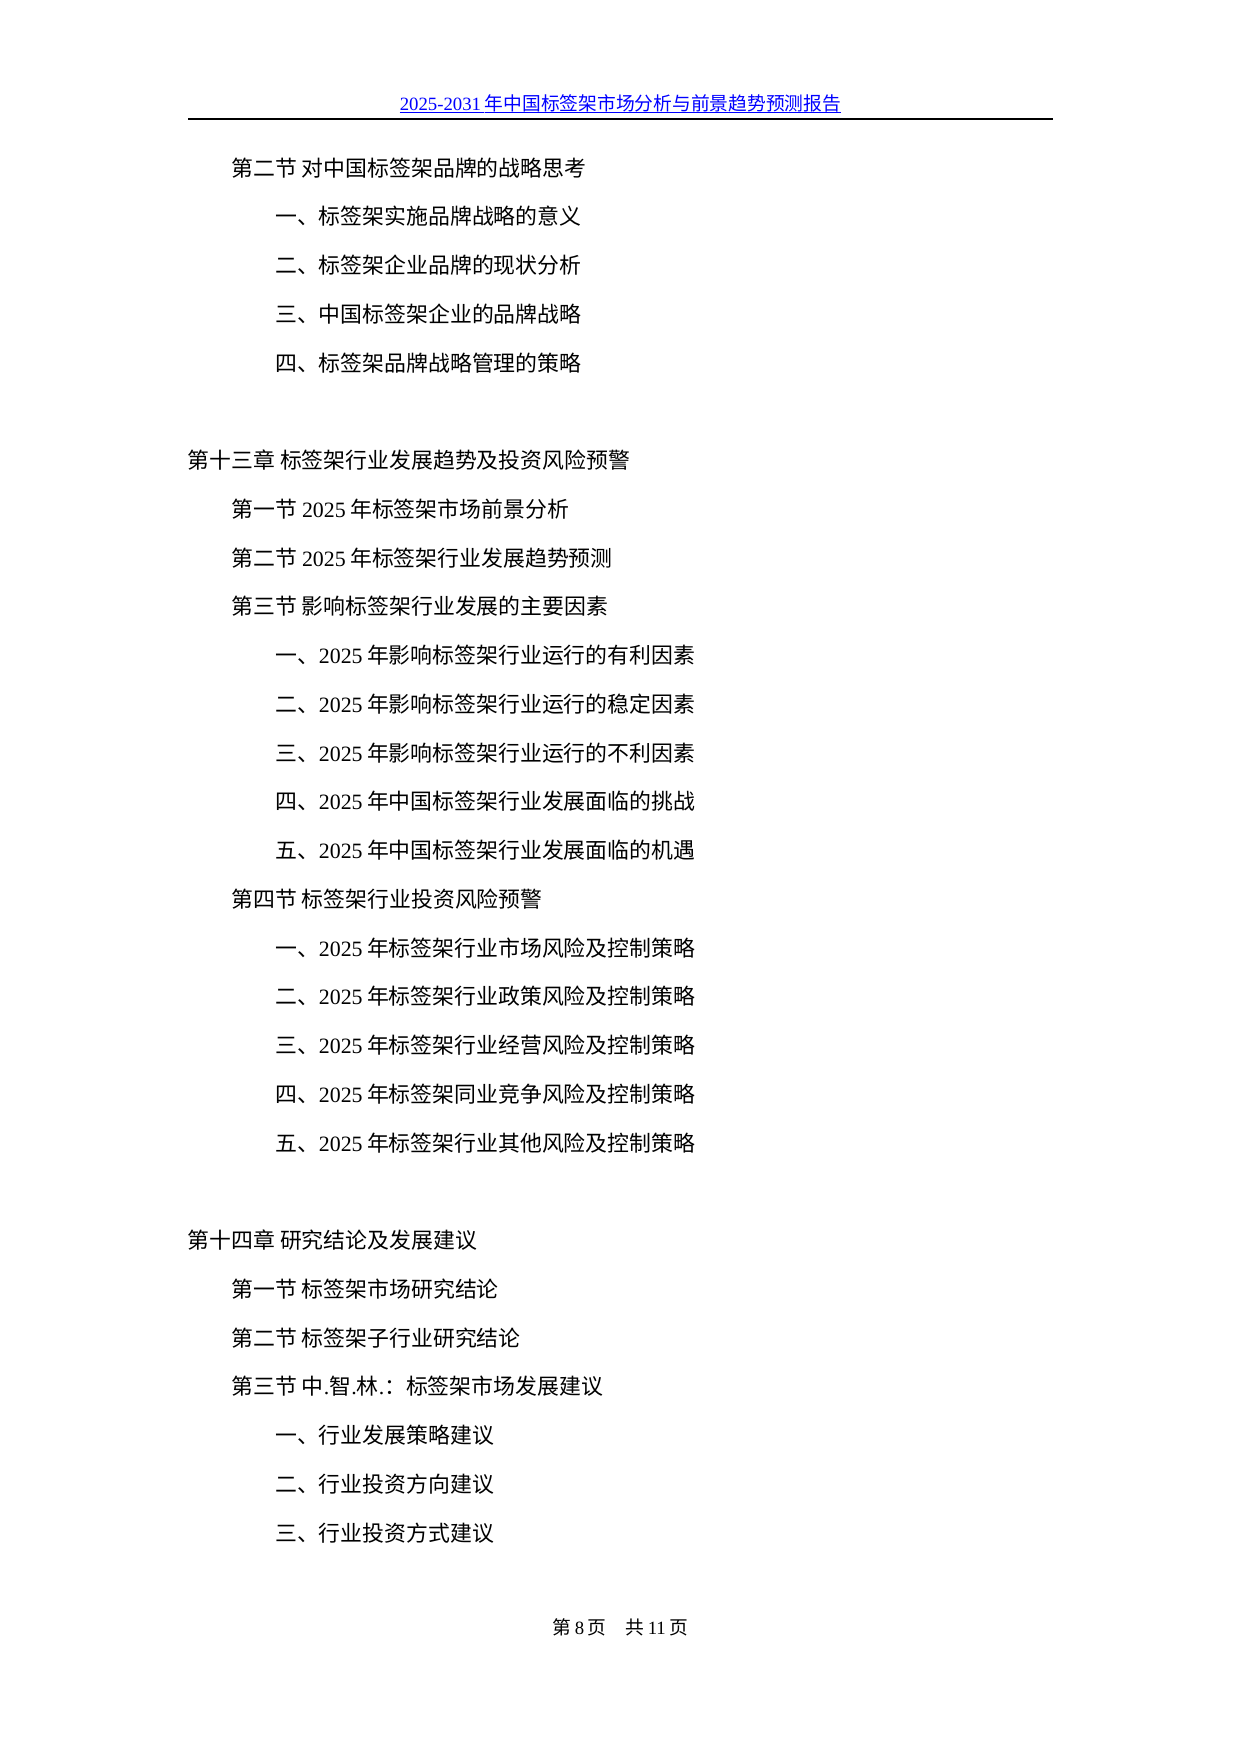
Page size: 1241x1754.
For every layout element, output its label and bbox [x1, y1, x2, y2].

text [187, 150, 1053, 1548]
